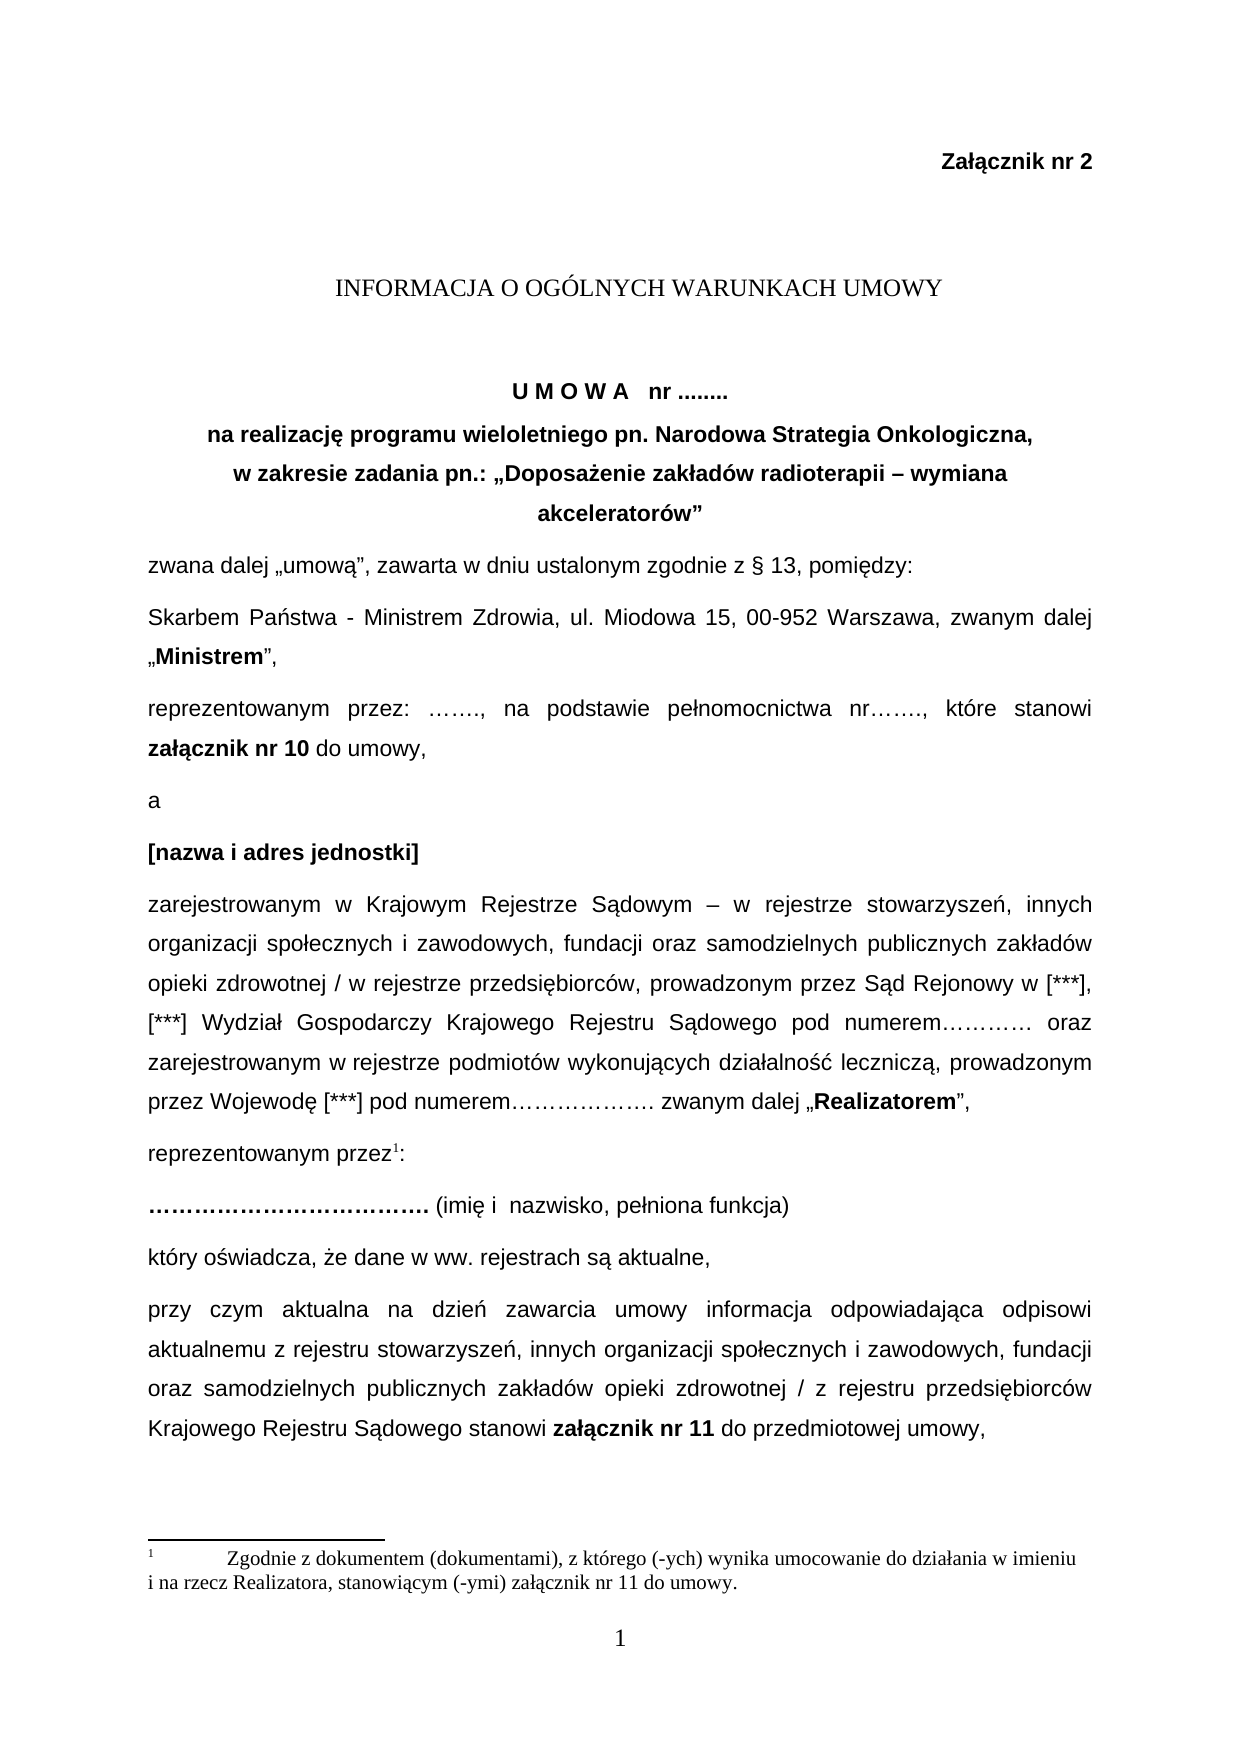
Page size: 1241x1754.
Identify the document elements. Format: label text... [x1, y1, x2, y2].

text Skarbem Państwa - Ministrem Zdrowia, ul. Miodowa 15, 00-952 Warszawa, zwanym dalej „Ministrem”, [148, 604, 1093, 669]
text zarejestrowanym w Krajowym Rejestrze Sądowym – w rejestrze stowarzyszeń, innych organizacji społecznych i zawodowych, fundacji oraz samodzielnych publicznych zakładów opieki zdrowotnej / w rejestrze przedsiębiorców, prowadzonym przez Sąd Rejonowy w [***], [***] Wydział Gospodarczy Krajowego Rejestru Sądowego pod numerem………… oraz zarejestrowanym w rejestrze podmiotów wykonujących działalność leczniczą, prowadzonym przez Wojewodę [***] pod numerem………………. zwanym dalej „Realizatorem”, [148, 891, 1093, 1114]
text a [148, 787, 1093, 813]
text [nazwa i adres jednostki] [148, 838, 1093, 865]
text reprezentowanym przez: ……., na podstawie pełnomocnictwa nr……., które stanowi załącznik nr 10 do umowy, [148, 695, 1093, 761]
text INFORMACJA O OGÓLNYCH WARUNKACH UMOWY [185, 273, 1093, 302]
text który oświadcza, że dane w ww. rejestrach są aktualne, [148, 1244, 1093, 1271]
text na realizację programu wieloletniego pn. Narodowa Strategia Onkologiczna, [148, 416, 1093, 448]
text przy czym aktualna na dzień zawarcia umowy informacja odpowiadająca odpisowi aktualnemu z rejestru stowarzyszeń, innych organizacji społecznych i zawodowych, fundacji oraz samodzielnych publicznych zakładów opieki zdrowotnej / z rejestru przedsiębiorców Krajowego Rejestru Sądowego stanowi załącznik nr 11 do przedmiotowej umowy, [148, 1296, 1093, 1441]
text w zakresie zadania pn.: „Doposażenie zakładów radioterapii – wymiana akceleratorów” [148, 460, 1093, 526]
text reprezentowanym przez: [148, 1140, 1093, 1167]
text zwana dalej „umową”, zawarta w dniu ustalonym zgodnie z § 13, pomiędzy: [148, 552, 1093, 578]
text Załącznik nr 2 [185, 148, 1093, 174]
text U M O W A nr ........ [148, 373, 1093, 404]
text ………………………………. (imię i nazwisko, pełniona funkcja) [148, 1192, 1093, 1219]
